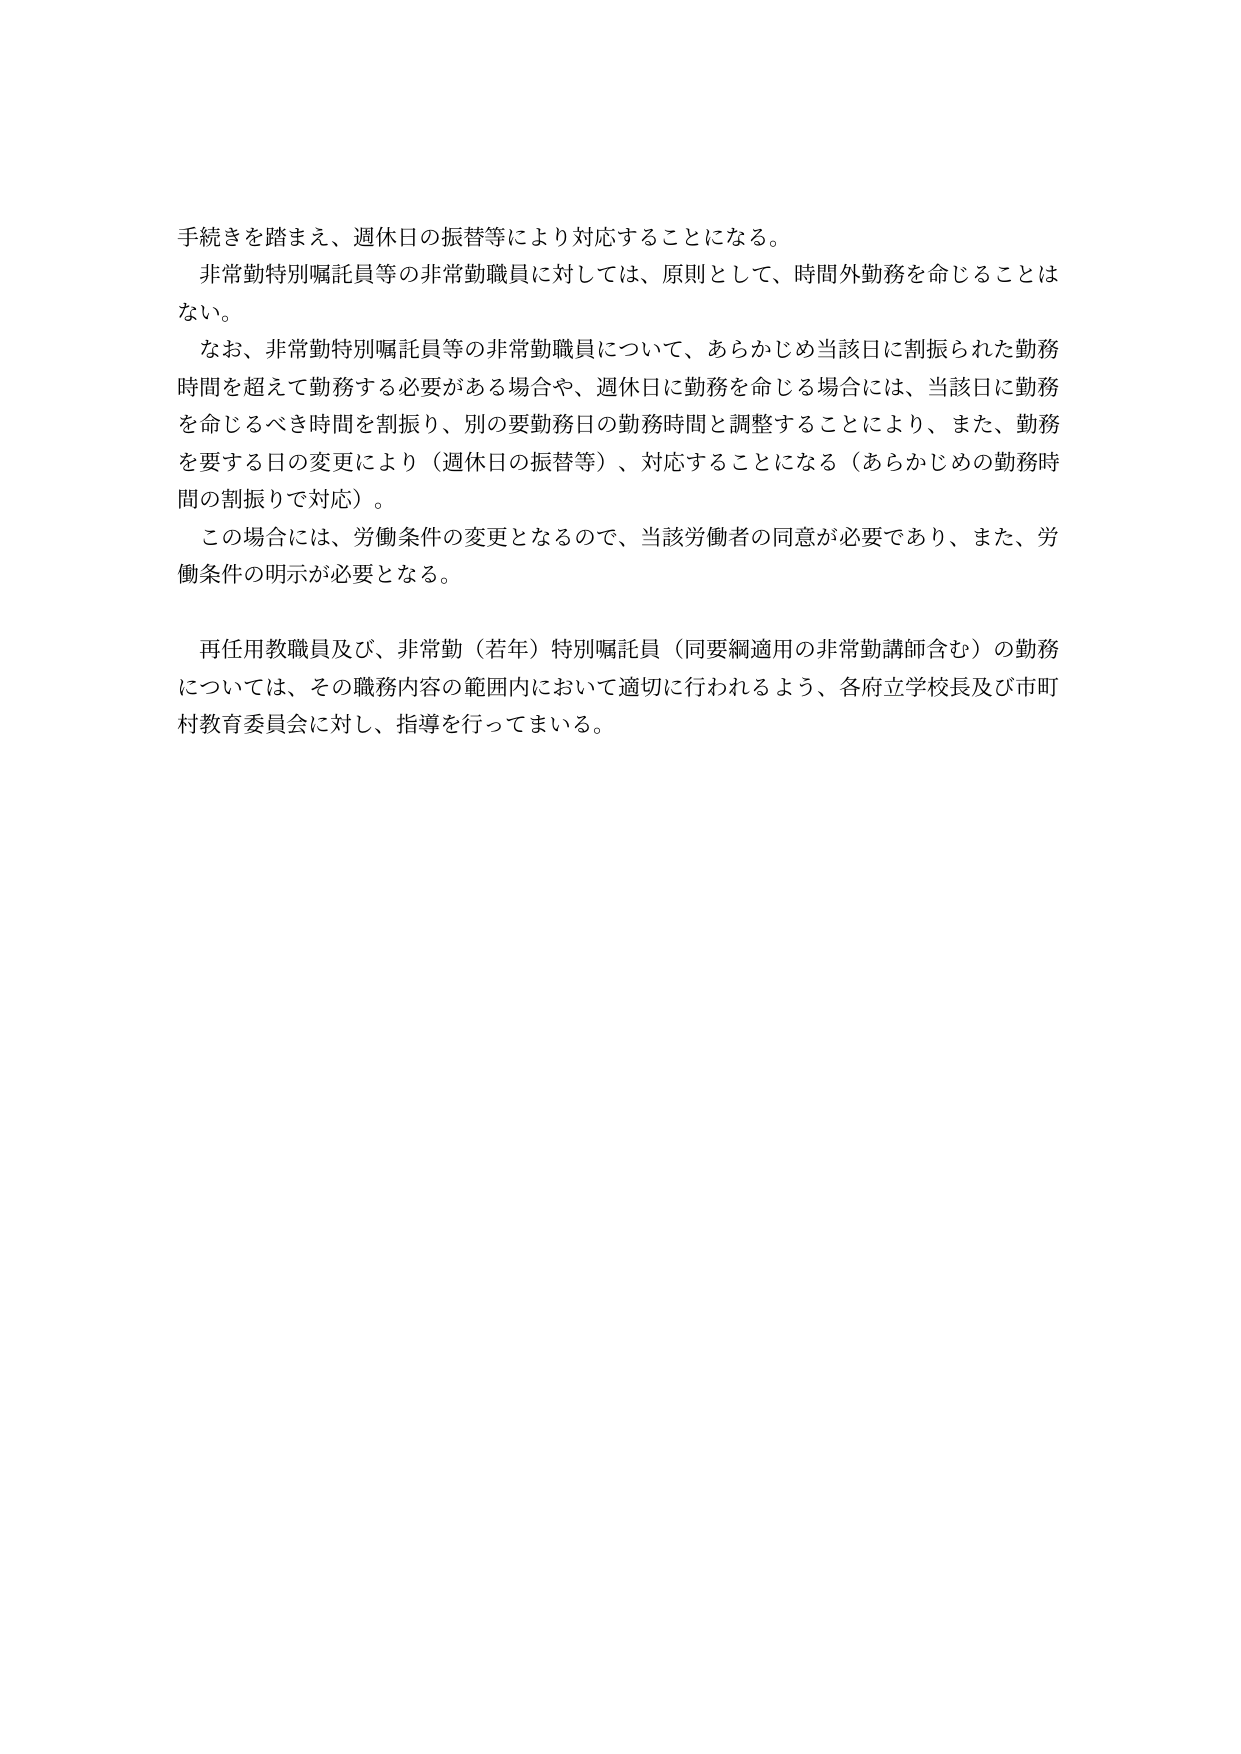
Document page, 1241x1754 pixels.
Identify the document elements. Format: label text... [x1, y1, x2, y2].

text 再任用教職員及び、非常勤（若年）特別嘱託員（同要綱適用の非常勤講師含む）の勤務については、その職務内容の範囲内において適切に行われるよう、各府立学校長及び市町村教育委員会に対し、指導を行ってまいる。 [177, 629, 1063, 742]
text 非常勤特別嘱託員等の非常勤職員に対しては、原則として、時間外勤務を命じることはない。 [177, 254, 1063, 329]
text この場合には、労働条件の変更となるので、当該労働者の同意が必要であり、また、労働条件の明示が必要となる。 [177, 517, 1063, 592]
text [177, 217, 1063, 254]
text なお、非常勤特別嘱託員等の非常勤職員について、あらかじめ当該日に割振られた勤務時間を超えて勤務する必要がある場合や、週休日に勤務を命じる場合には、当該日に勤務を命じるべき時間を割振り、別の要勤務日の勤務時間と調整することにより、また、勤務を要する日の変更により（週休日の振替等）、対応することになる（あらかじめの勤務時間の割振りで対応）。 [177, 329, 1063, 517]
